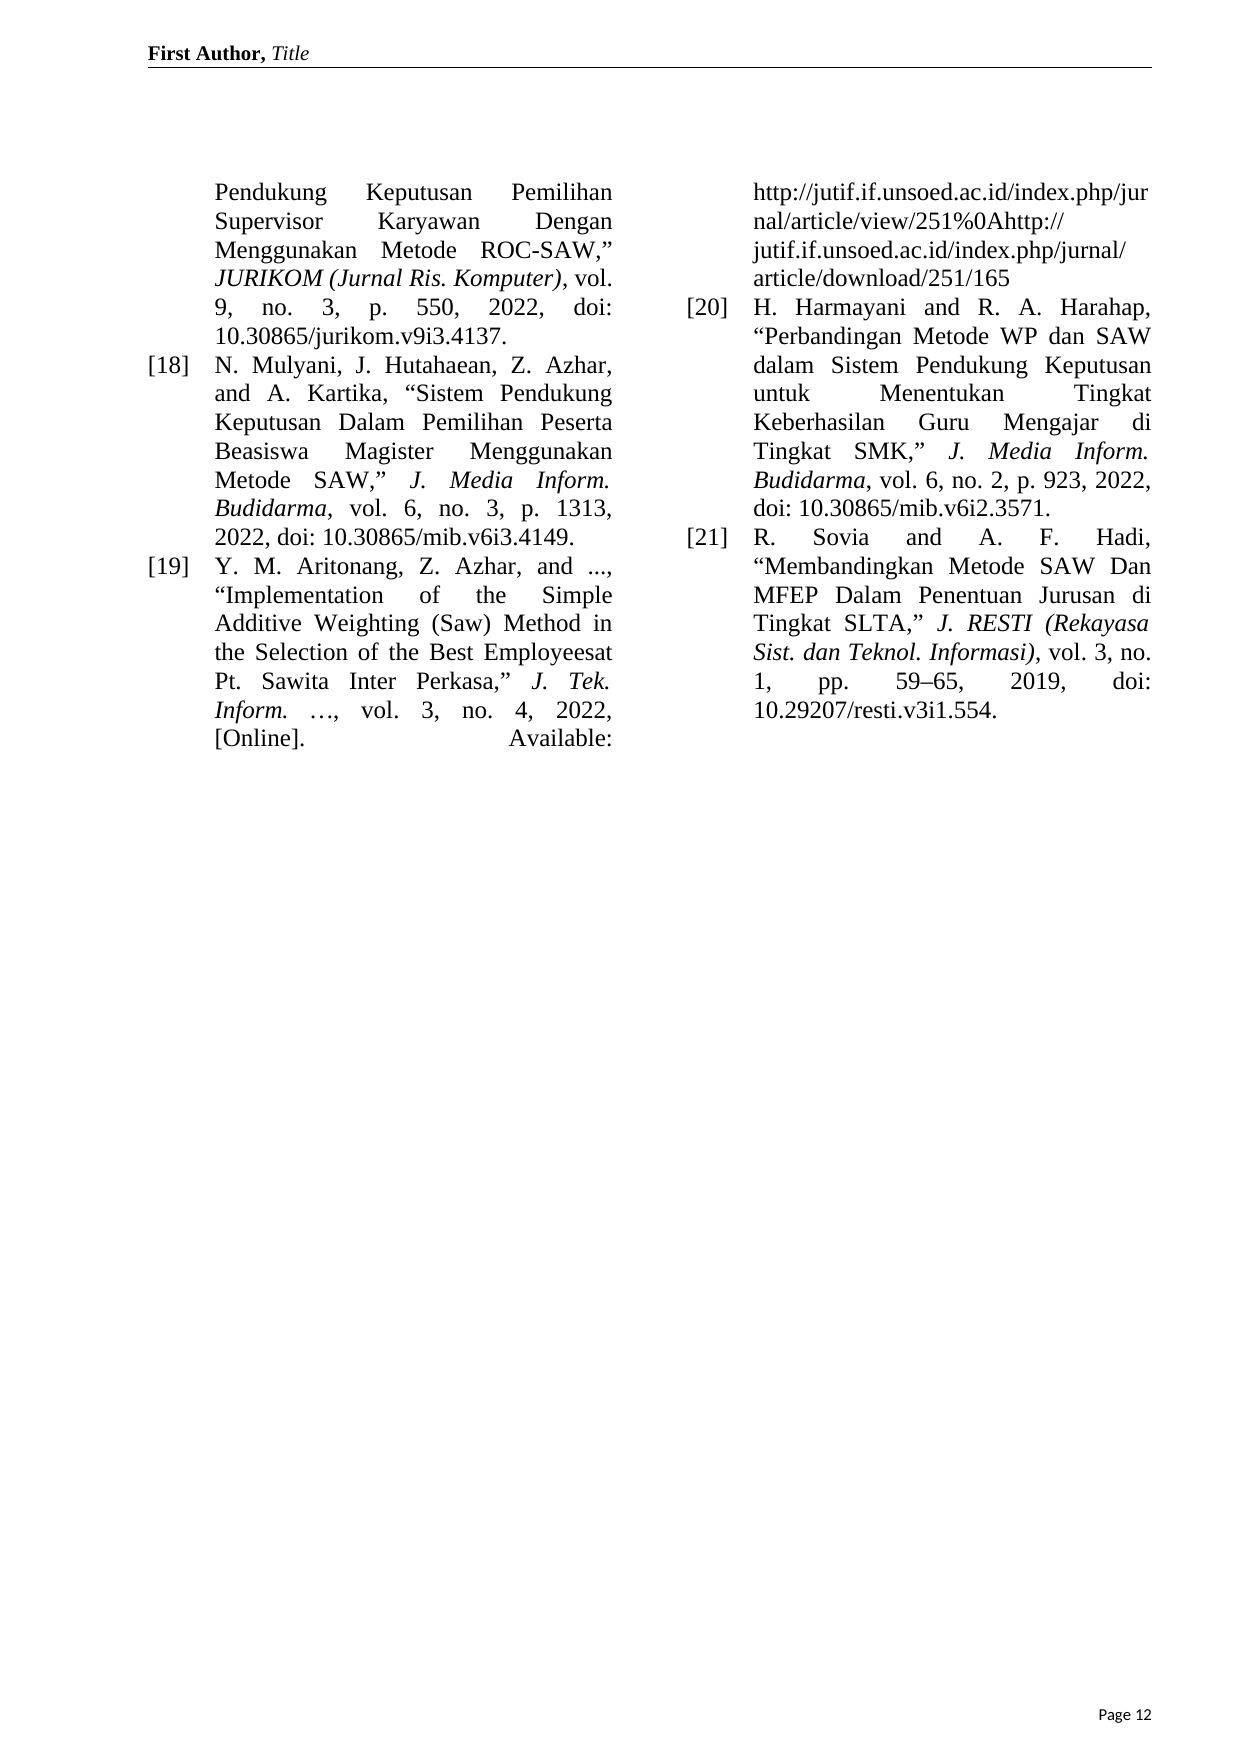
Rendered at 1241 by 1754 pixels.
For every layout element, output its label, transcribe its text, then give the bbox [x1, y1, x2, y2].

text [19] Y. M. Aritonang, Z. Azhar, and ..., “Implementation of the Simple Additive Weighting (Saw) Method in the Selection of the Best Employeesat Pt. Sawita Inter Perkasa,” J. Tek. Inform. …, vol. 3, no. 4, 2022, [Online]. Available: http://jutif.if.unsoed.ac.id/index.php/jurnal/article/view/251%0Ahttp://jutif.if.unsoed.ac.id/index.php/jurnal/article/download/251/165 [148, 551, 613, 752]
text [21] R. Sovia and A. F. Hadi, “Membandingkan Metode SAW Dan MFEP Dalam Penentuan Jurusan di Tingkat SLTA,” J. RESTI (Rekayasa Sist. dan Teknol. Informasi), vol. 3, no. 1, pp. 59–65, 2019, doi: 10.29207/resti.v3i1.554. [686, 522, 1152, 723]
text [19] Y. M. Aritonang, Z. Azhar, and ..., “Implementation of the Simple Additive Weighting (Saw) Method in the Selection of the Best Employeesat Pt. Sawita Inter Perkasa,” J. Tek. Inform. …, vol. 3, no. 4, 2022, [Online]. Available: http://jutif.if.unsoed.ac.id/index.php/jurnal/article/view/251%0Ahttp://jutif.if.unsoed.ac.id/index.php/jurnal/article/download/251/165 [686, 177, 1152, 292]
text [18] N. Mulyani, J. Hutahaean, Z. Azhar, and A. Kartika, “Sistem Pendukung Keputusan Dalam Pemilihan Peserta Beasiswa Magister Menggunakan Metode SAW,” J. Media Inform. Budidarma, vol. 6, no. 3, p. 1313, 2022, doi: 10.30865/mib.v6i3.4149. [148, 350, 613, 551]
text [20] H. Harmayani and R. A. Harahap, “Perbandingan Metode WP dan SAW dalam Sistem Pendukung Keputusan untuk Menentukan Tingkat Keberhasilan Guru Mengajar di Tingkat SMK,” J. Media Inform. Budidarma, vol. 6, no. 2, p. 923, 2022, doi: 10.30865/mib.v6i2.3571. [686, 292, 1152, 522]
